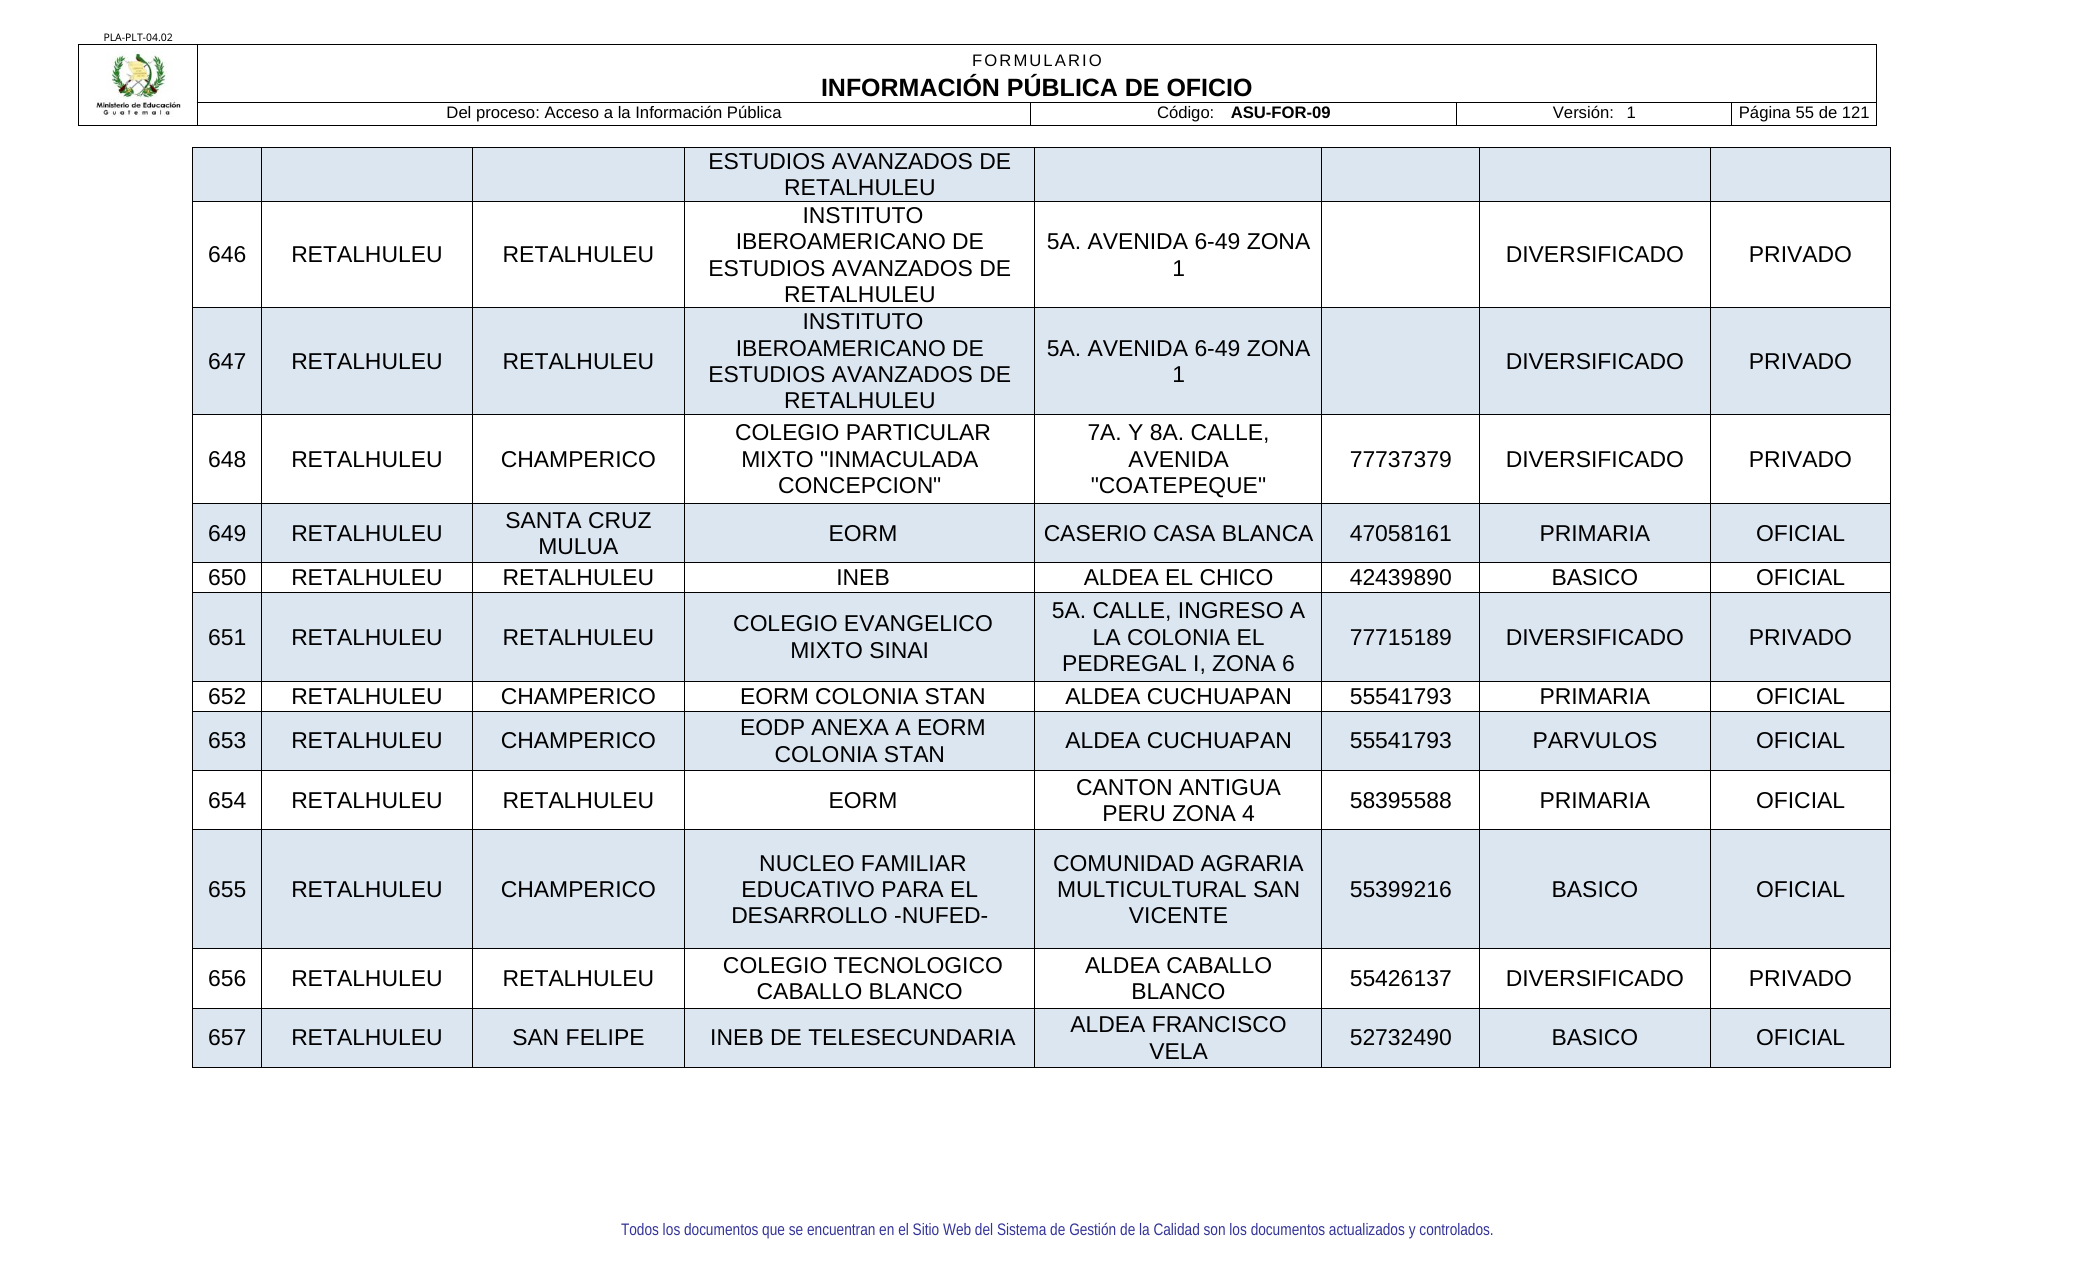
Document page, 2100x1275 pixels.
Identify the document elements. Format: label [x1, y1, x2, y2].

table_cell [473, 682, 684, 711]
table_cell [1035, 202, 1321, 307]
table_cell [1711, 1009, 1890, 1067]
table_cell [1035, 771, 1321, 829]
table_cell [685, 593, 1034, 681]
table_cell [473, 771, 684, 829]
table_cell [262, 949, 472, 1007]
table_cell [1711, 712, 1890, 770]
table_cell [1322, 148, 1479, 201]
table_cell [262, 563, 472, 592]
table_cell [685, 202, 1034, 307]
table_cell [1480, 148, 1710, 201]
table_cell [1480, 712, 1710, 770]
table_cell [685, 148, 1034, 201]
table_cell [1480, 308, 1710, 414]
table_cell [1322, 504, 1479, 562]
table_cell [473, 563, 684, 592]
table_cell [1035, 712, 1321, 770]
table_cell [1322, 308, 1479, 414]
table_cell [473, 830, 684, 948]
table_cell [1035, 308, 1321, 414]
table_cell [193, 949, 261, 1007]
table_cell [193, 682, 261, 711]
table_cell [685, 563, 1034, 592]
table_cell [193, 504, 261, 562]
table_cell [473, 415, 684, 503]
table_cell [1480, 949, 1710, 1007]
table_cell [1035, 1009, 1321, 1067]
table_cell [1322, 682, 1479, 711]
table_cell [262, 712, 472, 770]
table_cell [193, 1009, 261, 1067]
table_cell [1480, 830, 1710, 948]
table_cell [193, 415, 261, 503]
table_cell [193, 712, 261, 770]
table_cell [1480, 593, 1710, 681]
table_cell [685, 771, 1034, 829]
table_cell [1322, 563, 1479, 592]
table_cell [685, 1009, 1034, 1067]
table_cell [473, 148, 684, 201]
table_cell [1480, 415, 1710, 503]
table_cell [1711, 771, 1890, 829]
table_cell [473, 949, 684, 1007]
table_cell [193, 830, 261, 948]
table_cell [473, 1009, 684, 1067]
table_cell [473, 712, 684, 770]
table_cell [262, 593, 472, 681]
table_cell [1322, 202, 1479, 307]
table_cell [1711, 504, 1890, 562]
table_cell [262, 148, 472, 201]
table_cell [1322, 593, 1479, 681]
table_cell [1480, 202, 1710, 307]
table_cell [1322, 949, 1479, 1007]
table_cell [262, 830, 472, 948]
picture [95, 51, 181, 117]
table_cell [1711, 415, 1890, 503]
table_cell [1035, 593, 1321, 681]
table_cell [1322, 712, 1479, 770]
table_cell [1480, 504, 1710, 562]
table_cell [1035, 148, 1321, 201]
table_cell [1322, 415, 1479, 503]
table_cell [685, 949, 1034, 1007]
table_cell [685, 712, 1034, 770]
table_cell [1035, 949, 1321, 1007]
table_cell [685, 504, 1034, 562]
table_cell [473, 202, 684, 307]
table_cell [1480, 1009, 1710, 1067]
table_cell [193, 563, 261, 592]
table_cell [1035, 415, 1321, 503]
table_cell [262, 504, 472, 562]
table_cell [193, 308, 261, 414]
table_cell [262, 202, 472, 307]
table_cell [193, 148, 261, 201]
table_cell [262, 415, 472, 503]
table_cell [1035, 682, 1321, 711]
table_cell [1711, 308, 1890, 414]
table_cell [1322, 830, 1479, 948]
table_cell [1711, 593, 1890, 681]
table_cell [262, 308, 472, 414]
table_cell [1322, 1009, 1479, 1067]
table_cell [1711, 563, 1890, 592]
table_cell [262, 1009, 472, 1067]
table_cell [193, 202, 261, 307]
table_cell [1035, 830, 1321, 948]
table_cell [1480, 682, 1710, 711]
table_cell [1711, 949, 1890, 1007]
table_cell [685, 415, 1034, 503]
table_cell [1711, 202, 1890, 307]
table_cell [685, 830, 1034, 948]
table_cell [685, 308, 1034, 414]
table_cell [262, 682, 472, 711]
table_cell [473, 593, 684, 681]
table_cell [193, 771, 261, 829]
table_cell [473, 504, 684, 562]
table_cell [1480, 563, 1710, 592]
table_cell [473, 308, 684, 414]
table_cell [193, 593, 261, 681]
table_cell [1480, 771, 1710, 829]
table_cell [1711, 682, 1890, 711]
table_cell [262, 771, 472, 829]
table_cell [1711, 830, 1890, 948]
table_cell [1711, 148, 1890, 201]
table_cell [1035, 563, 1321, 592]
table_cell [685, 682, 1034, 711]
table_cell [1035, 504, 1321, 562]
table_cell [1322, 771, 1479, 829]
